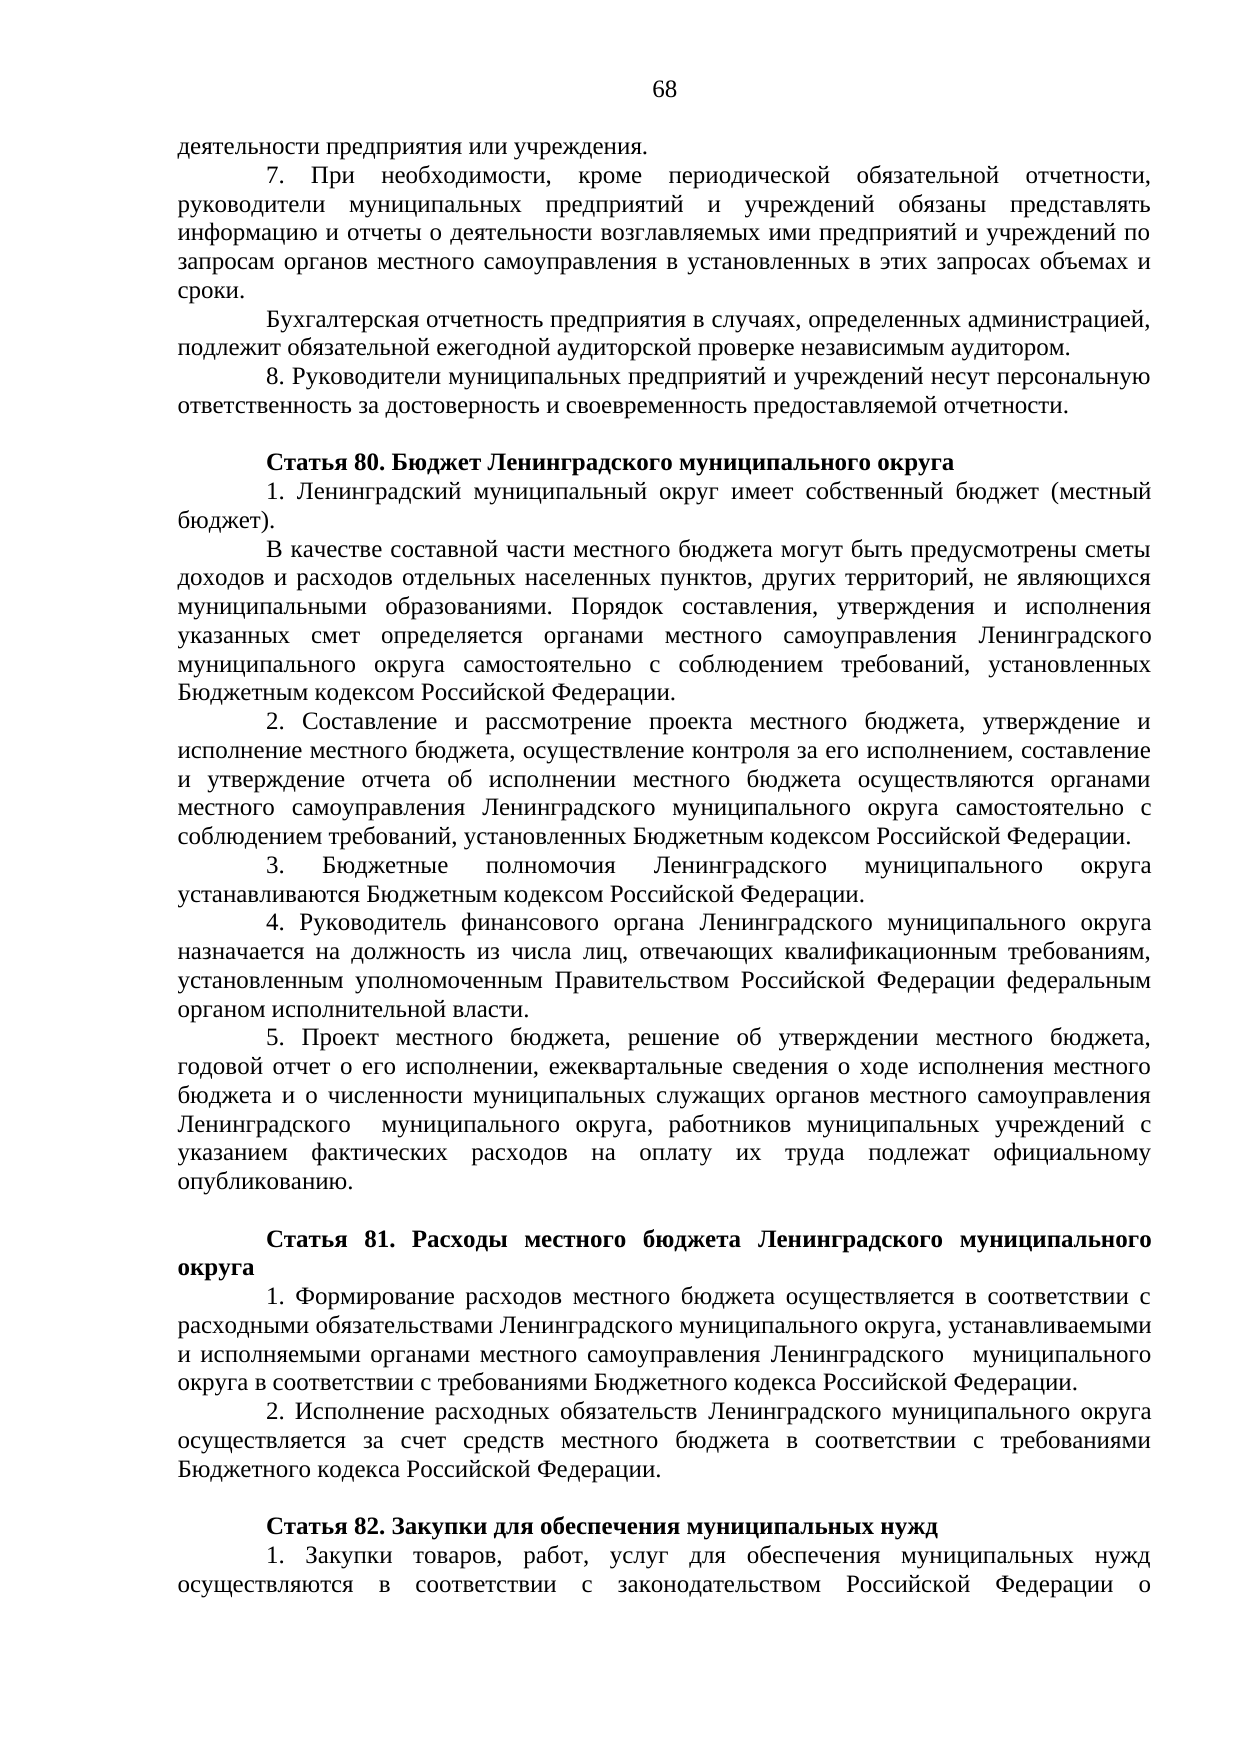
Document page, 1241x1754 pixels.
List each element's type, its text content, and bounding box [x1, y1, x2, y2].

text Бухгалтерская отчетность предприятия в случаях, определенных администрацией, подлежит обязательной ежегодной аудиторской проверке независимым аудитором. [177, 304, 1152, 361]
text 1. Ленинградский муниципальный округ имеет собственный бюджет (местный бюджет). [177, 476, 1152, 534]
text 4. Руководитель финансового органа Ленинградского муниципального округа назначается на должность из числа лиц, отвечающих квалификационным требованиям, установленным уполномоченным Правительством Российской Федерации федеральным органом исполнительной власти. [177, 907, 1152, 1022]
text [177, 131, 1152, 160]
text В качестве составной части местного бюджета могут быть предусмотрены сметы доходов и расходов отдельных населенных пунктов, других территорий, не являющихся муниципальными образованиями. Порядок составления, утверждения и исполнения указанных смет определяется органами местного самоуправления Ленинградского муниципального округа самостоятельно с соблюдением требований, установленных Бюджетным кодексом Российской Федерации. [177, 534, 1152, 706]
text 5. Проект местного бюджета, решение об утверждении местного бюджета, годовой отчет о его исполнении, ежеквартальные сведения о ходе исполнения местного бюджета и о численности муниципальных служащих органов местного самоуправления Ленинградского муниципального округа, работников муниципальных учреждений с указанием фактических расходов на оплату их труда подлежат официальному опубликованию. [177, 1022, 1152, 1195]
text 2. Исполнение расходных обязательств Ленинградского муниципального округа осуществляется за счет средств местного бюджета в соответствии с требованиями Бюджетного кодекса Российской Федерации. [177, 1396, 1152, 1482]
text 3. Бюджетные полномочия Ленинградского муниципального округа устанавливаются Бюджетным кодексом Российской Федерации. [177, 850, 1152, 907]
text Статья 82. Закупки для обеспечения муниципальных нужд [177, 1511, 1152, 1540]
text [177, 1540, 1152, 1597]
text 8. Руководители муниципальных предприятий и учреждений несут персональную ответственность за достоверность и своевременность предоставляемой отчетности. [177, 361, 1152, 419]
text 2. Составление и рассмотрение проекта местного бюджета, утверждение и исполнение местного бюджета, осуществление контроля за его исполнением, составление и утверждение отчета об исполнении местного бюджета осуществляются органами местного самоуправления Ленинградского муниципального округа самостоятельно с соблюдением требований, установленных Бюджетным кодексом Российской Федерации. [177, 706, 1152, 850]
text 7. При необходимости, кроме периодической обязательной отчетности, руководители муниципальных предприятий и учреждений обязаны представлять информацию и отчеты о деятельности возглавляемых ими предприятий и учреждений по запросам органов местного самоуправления в установленных в этих запросах объемах и сроки. [177, 160, 1152, 304]
text Статья 81. Расходы местного бюджета Ленинградского муниципального округа [177, 1224, 1152, 1281]
text Статья 80. Бюджет Ленинградского муниципального округа [177, 447, 1152, 476]
text 1. Формирование расходов местного бюджета осуществляется в соответствии с расходными обязательствами Ленинградского муниципального округа, устанавливаемыми и исполняемыми органами местного самоуправления Ленинградского муниципального округа в соответствии с требованиями Бюджетного кодекса Российской Федерации. [177, 1281, 1152, 1396]
